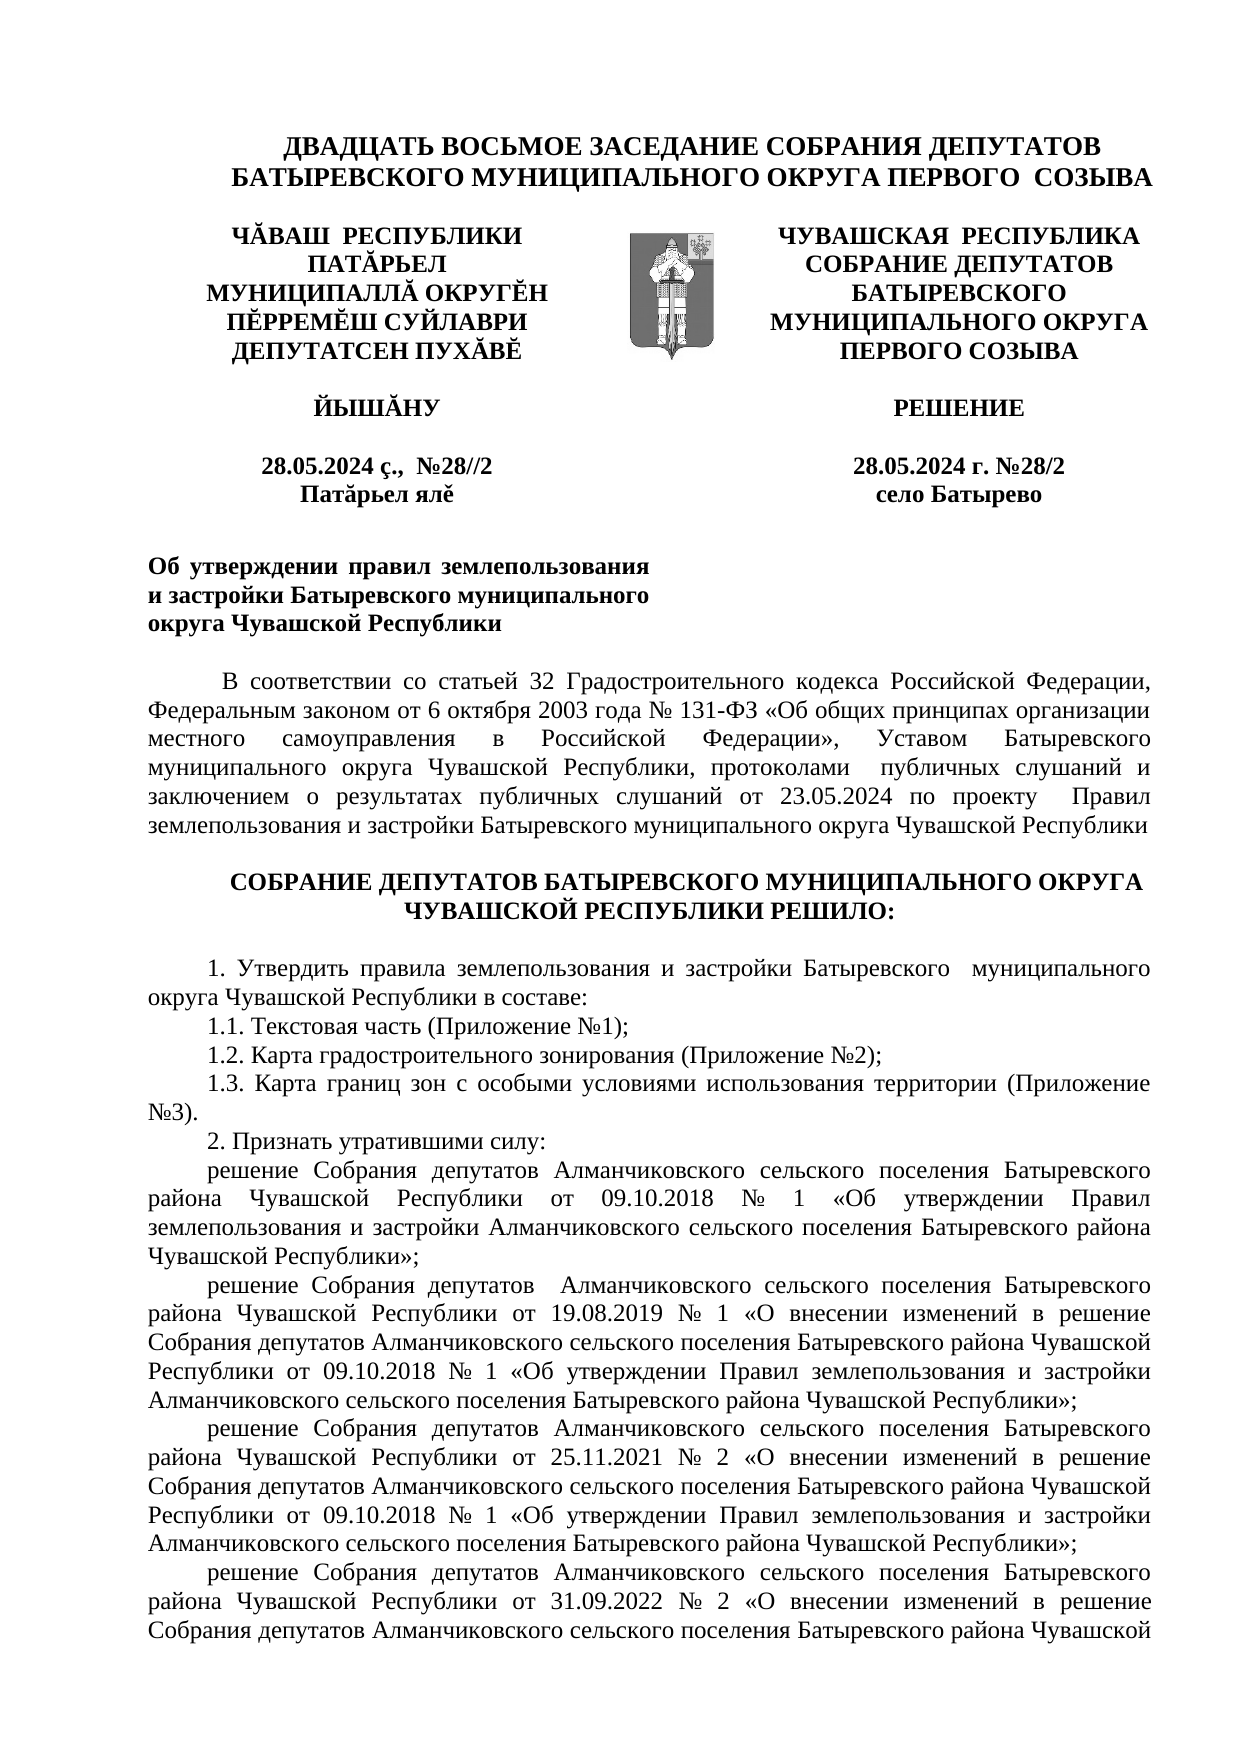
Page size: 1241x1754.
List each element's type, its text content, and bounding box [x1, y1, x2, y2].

table_cell ЙЫШĂНУ 28.05.2024 ç., №28//2 Патăрьел ялě [148, 365, 606, 522]
text решение Собрания депутатов Алманчиковского сельского поселения Батыревского района Чувашской Республики от 19.08.2019 № 1 «О внесении изменений в решение Собрания депутатов Алманчиковского сельского поселения Батыревского района Чувашской Республики от 09.10.2018 № 1 «Об утверждении Правил землепользования и застройки Алманчиковского сельского поселения Батыревского района Чувашской Республики»; [148, 1270, 1152, 1413]
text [148, 1557, 1152, 1643]
text В соответствии со статьей 32 Градостроительного кодекса Российской Федерации, Федеральным законом от 6 октября 2003 года № 131-ФЗ «Об общих принципах организации местного самоуправления в Российской Федерации», Уставом Батыревского муниципального округа Чувашской Республики, протоколами публичных слушаний и заключением о результатах публичных слушаний от 23.05.2024 по проекту Правил землепользования и застройки Батыревского муниципального округа Чувашской Республики [148, 666, 1152, 838]
table_header [606, 221, 736, 522]
text Об утверждении правил землепользования и застройки Батыревского муниципального округа Чувашской Республики [148, 551, 650, 637]
text решение Собрания депутатов Алманчиковского сельского поселения Батыревского района Чувашской Республики от 25.11.2021 № 2 «О внесении изменений в решение Собрания депутатов Алманчиковского сельского поселения Батыревского района Чувашской Республики от 09.10.2018 № 1 «Об утверждении Правил землепользования и застройки Алманчиковского сельского поселения Батыревского района Чувашской Республики»; [148, 1413, 1152, 1557]
table_cell РЕШЕНИЕ 28.05.2024 г. №28/2 село Батырево [736, 365, 1182, 522]
text 1.1. Текстовая часть (Приложение №1); [148, 1011, 1152, 1040]
text БАТЫРЕВСКОГО МУНИЦИПАЛЬНОГО ОКРУГА ПЕРВОГО СОЗЫВА [148, 161, 1163, 192]
text 1. Утвердить правила землепользования и застройки Батыревского муниципального округа Чувашской Республики в составе: [148, 953, 1152, 1011]
text 2. Признать утратившими силу: [148, 1126, 1152, 1155]
text СОБРАНИЕ ДЕПУТАТОВ БАТЫРЕВСКОГО МУНИЦИПАЛЬНОГО ОКРУГА ЧУВАШСКОЙ РЕСПУБЛИКИ РЕШИЛО: [148, 867, 1152, 925]
text решение Собрания депутатов Алманчиковского сельского поселения Батыревского района Чувашской Республики от 09.10.2018 № 1 «Об утверждении Правил землепользования и застройки Алманчиковского сельского поселения Батыревского района Чувашской Республики»; [148, 1155, 1152, 1270]
text 1.2. Карта градостроительного зонирования (Приложение №2); [148, 1040, 1152, 1068]
text 1.3. Карта границ зон с особыми условиями использования территории (Приложение №3). [148, 1068, 1152, 1126]
table_header ЧĂВАШ РЕСПУБЛИКИ ПАТĂРЬЕЛ МУНИЦИПАЛЛĂ ОКРУГĔН ПĔРРЕМĔШ СУЙЛАВРИ ДЕПУТАТСЕН ПУХĂВĔ [148, 221, 606, 364]
text ДВАДЦАТЬ ВОСЬМОЕ ЗАСЕДАНИЕ СОБРАНИЯ ДЕПУТАТОВ [148, 130, 1163, 161]
table_header ЧУВАШСКАЯ РЕСПУБЛИКА СОБРАНИЕ ДЕПУТАТОВ БАТЫРЕВСКОГО МУНИЦИПАЛЬНОГО ОКРУГА ПЕРВОГО СОЗЫВА [736, 221, 1182, 364]
